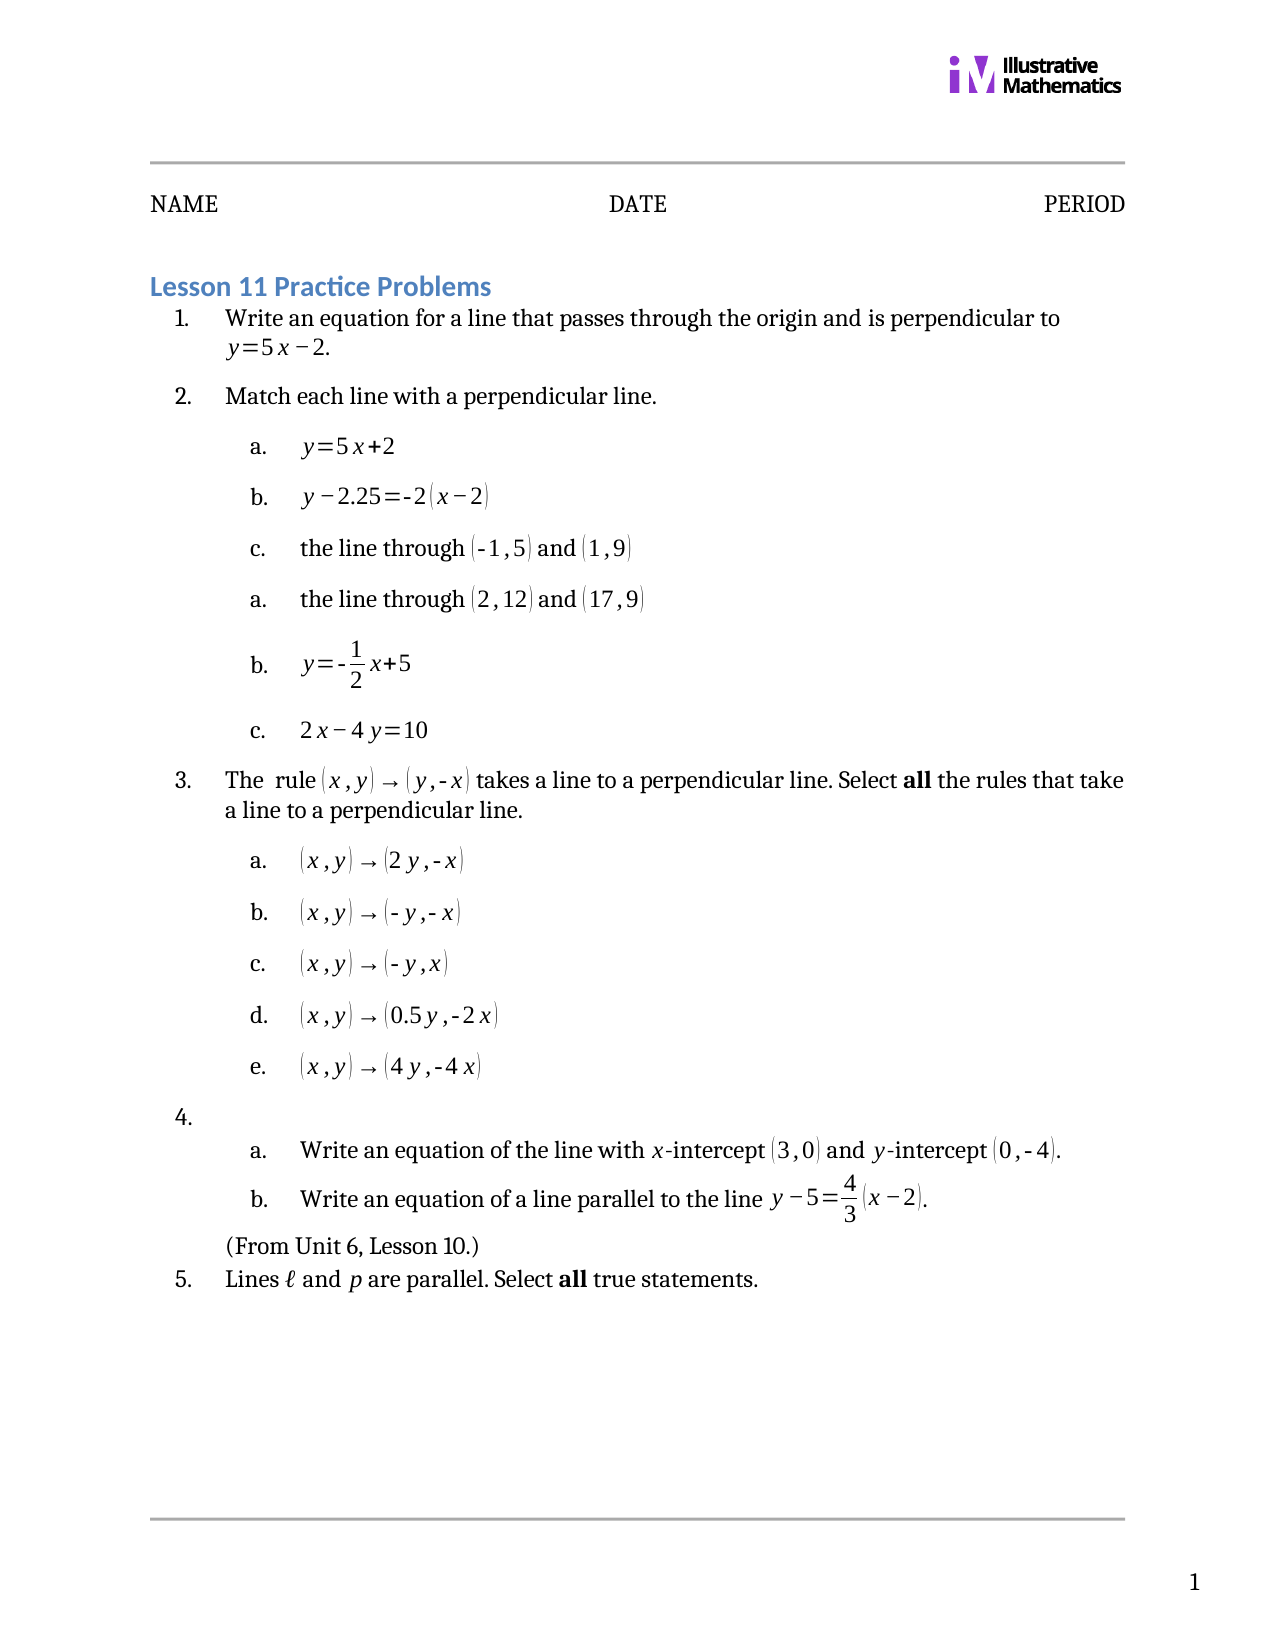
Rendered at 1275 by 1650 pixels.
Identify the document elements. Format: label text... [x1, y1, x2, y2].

list Write an equation for a line that passes through the origin and is perpendicular to . [175, 304, 1125, 361]
list (From Unit 6, Lesson 10.) [175, 1232, 1125, 1261]
list Match each line with a perpendicular line. [175, 382, 1125, 411]
list the line through and [250, 584, 1125, 615]
list Write an equation of the line with -intercept and -intercept . [250, 1135, 1125, 1166]
list Write an equation of a line parallel to the line . [250, 1169, 1125, 1228]
picture [949, 55, 1121, 93]
list The rule takes a line to a perpendicular line. Select all the rules that take a line to a perpendicular line. [175, 765, 1125, 824]
list Lines and are parallel. Select all true statements. [175, 1265, 1125, 1293]
list the line through and [250, 533, 1125, 563]
subtitle Lesson 11 Practice Problems [150, 268, 1125, 304]
